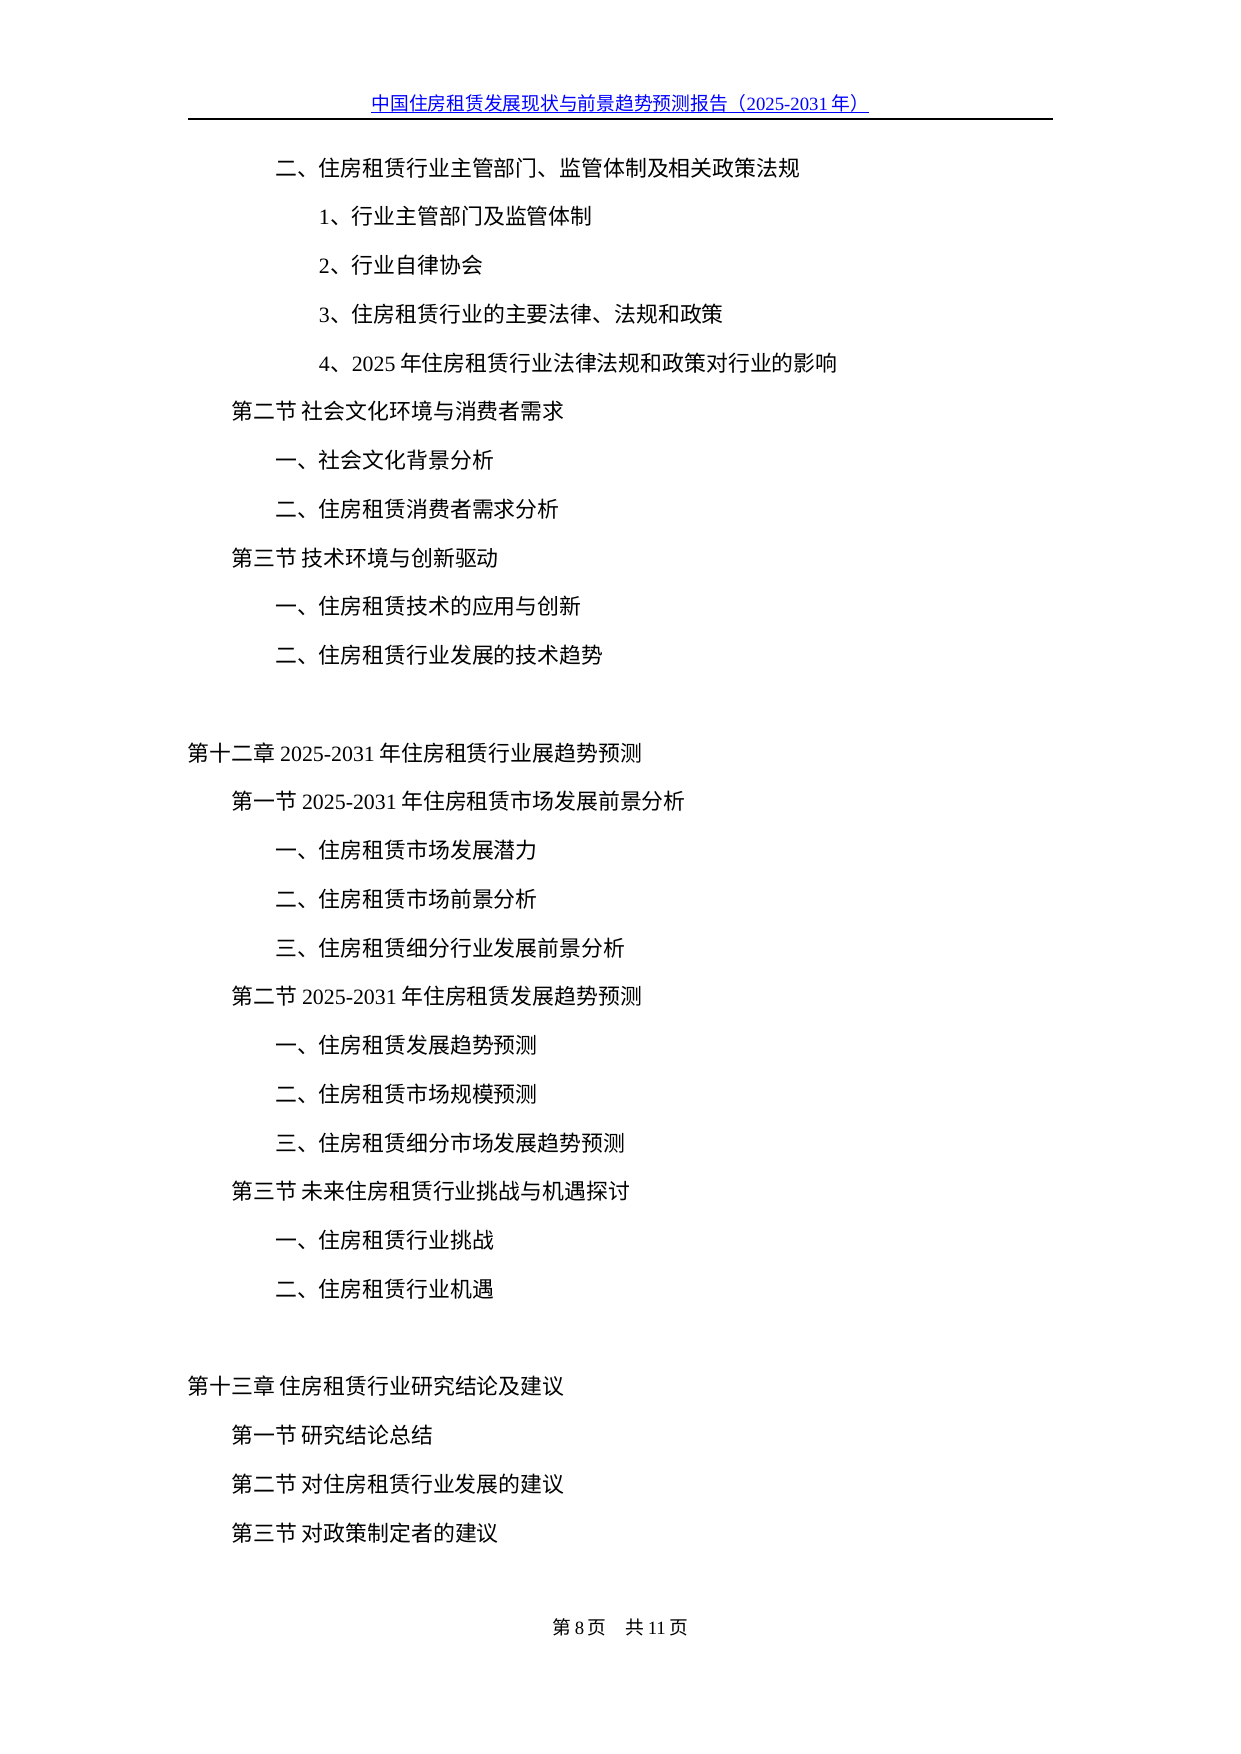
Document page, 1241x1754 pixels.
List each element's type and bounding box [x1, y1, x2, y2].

text [187, 150, 1053, 1548]
